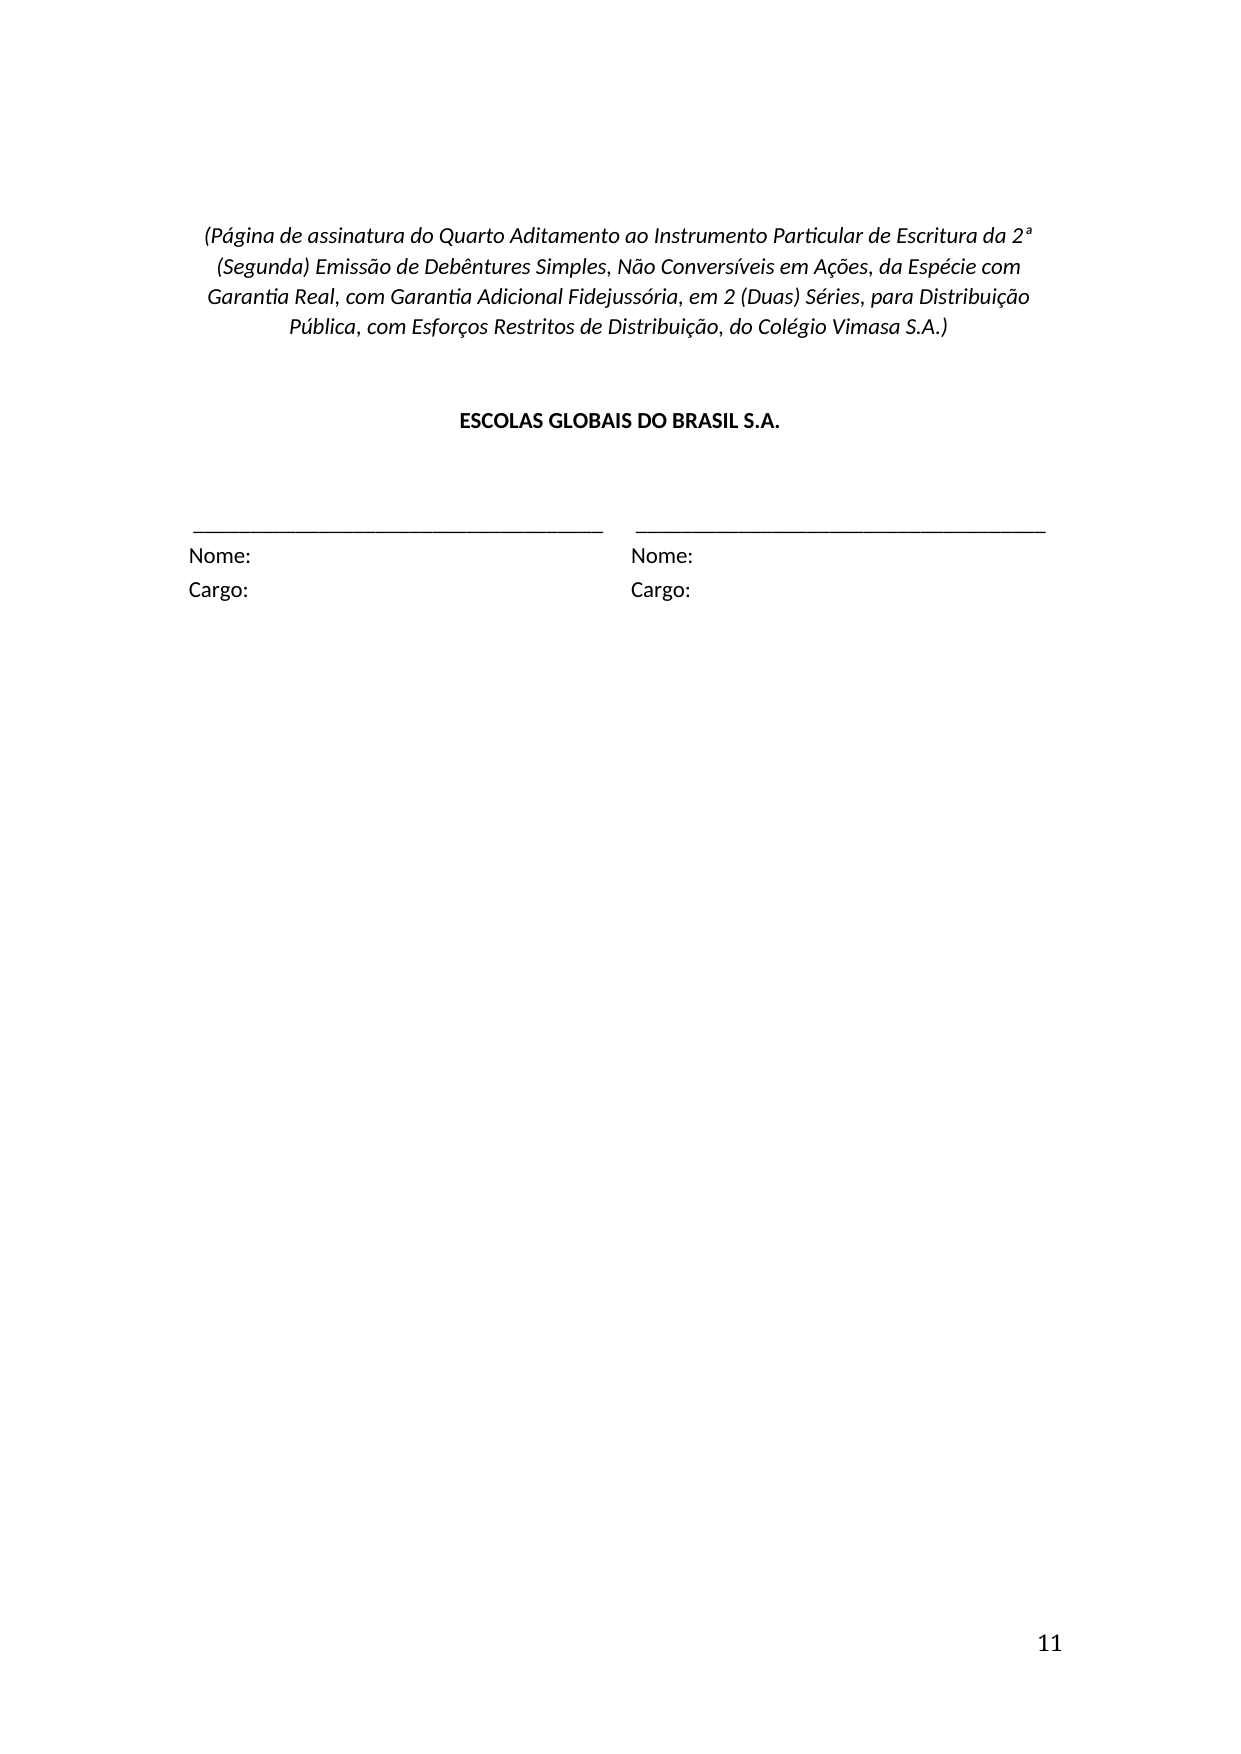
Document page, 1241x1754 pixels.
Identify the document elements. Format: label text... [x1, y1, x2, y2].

text (Página de assinatura do Quarto Aditamento ao Instrumento Particular de Escritura da 2ª (Segunda) Emissão de Debêntures Simples, Não Conversíveis em Ações, da Espécie com Garantia Real, com Garantia Adicional Fidejussória, em 2 (Duas) Séries, para Distribuição Pública, com Esforços Restritos de Distribuição, do Colégio Vimasa S.A.) [177, 222, 1063, 340]
table_header ____________________________________ Nome: Cargo: [177, 503, 619, 603]
text ESCOLAS GLOBAIS DO BRASIL S.A. [177, 406, 1063, 434]
table_header ____________________________________ Nome: Cargo: [620, 503, 1062, 603]
